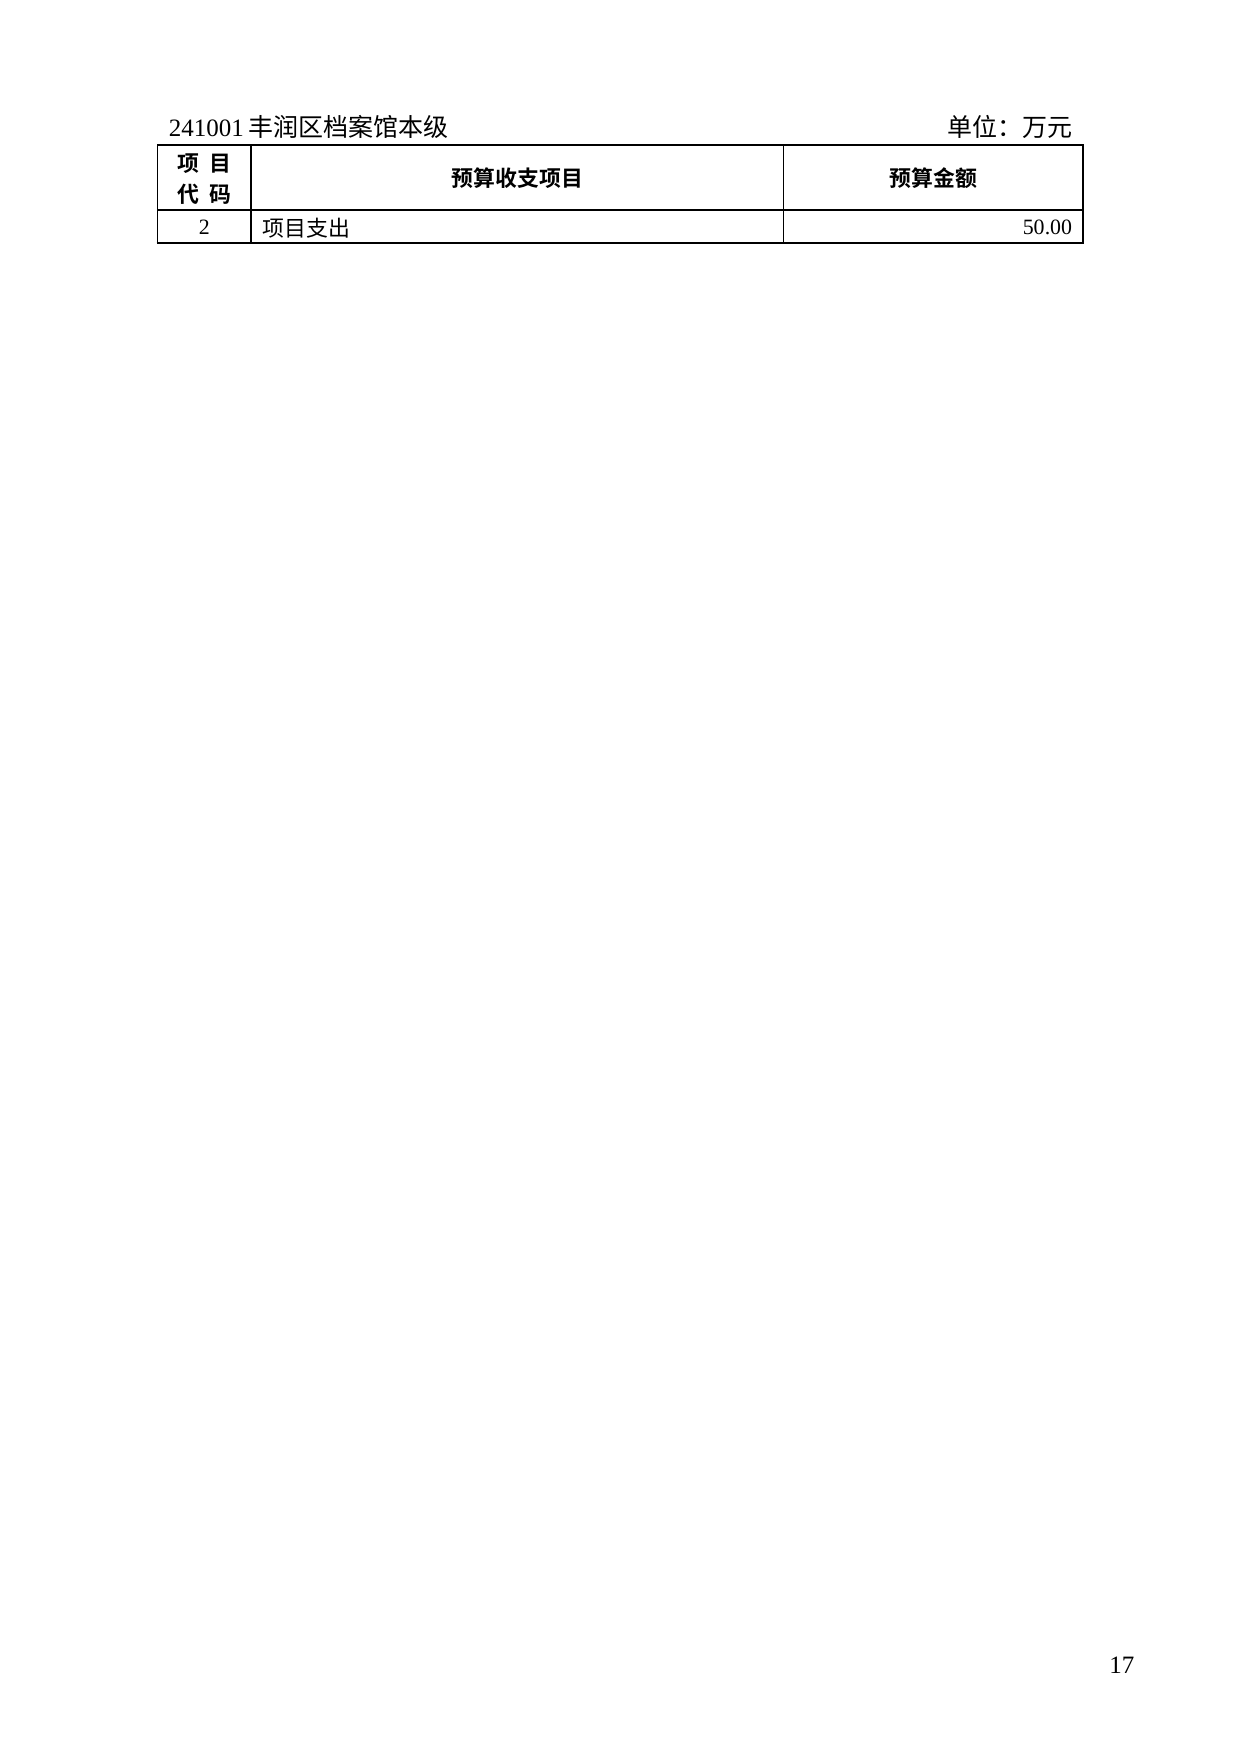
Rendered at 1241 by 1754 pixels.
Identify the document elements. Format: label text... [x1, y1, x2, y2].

table_cell 2 [158, 211, 250, 242]
table_cell 预算金额 [784, 146, 1082, 209]
table_cell 50.00 [784, 211, 1082, 242]
table_cell 项目支出 [252, 211, 783, 242]
table_header 单位：万元 [784, 108, 1082, 144]
table_cell 预算收支项目 [252, 146, 783, 209]
table_cell 项 目代 码 [158, 146, 250, 209]
table_header 241001丰润区档案馆本级 [158, 108, 783, 144]
